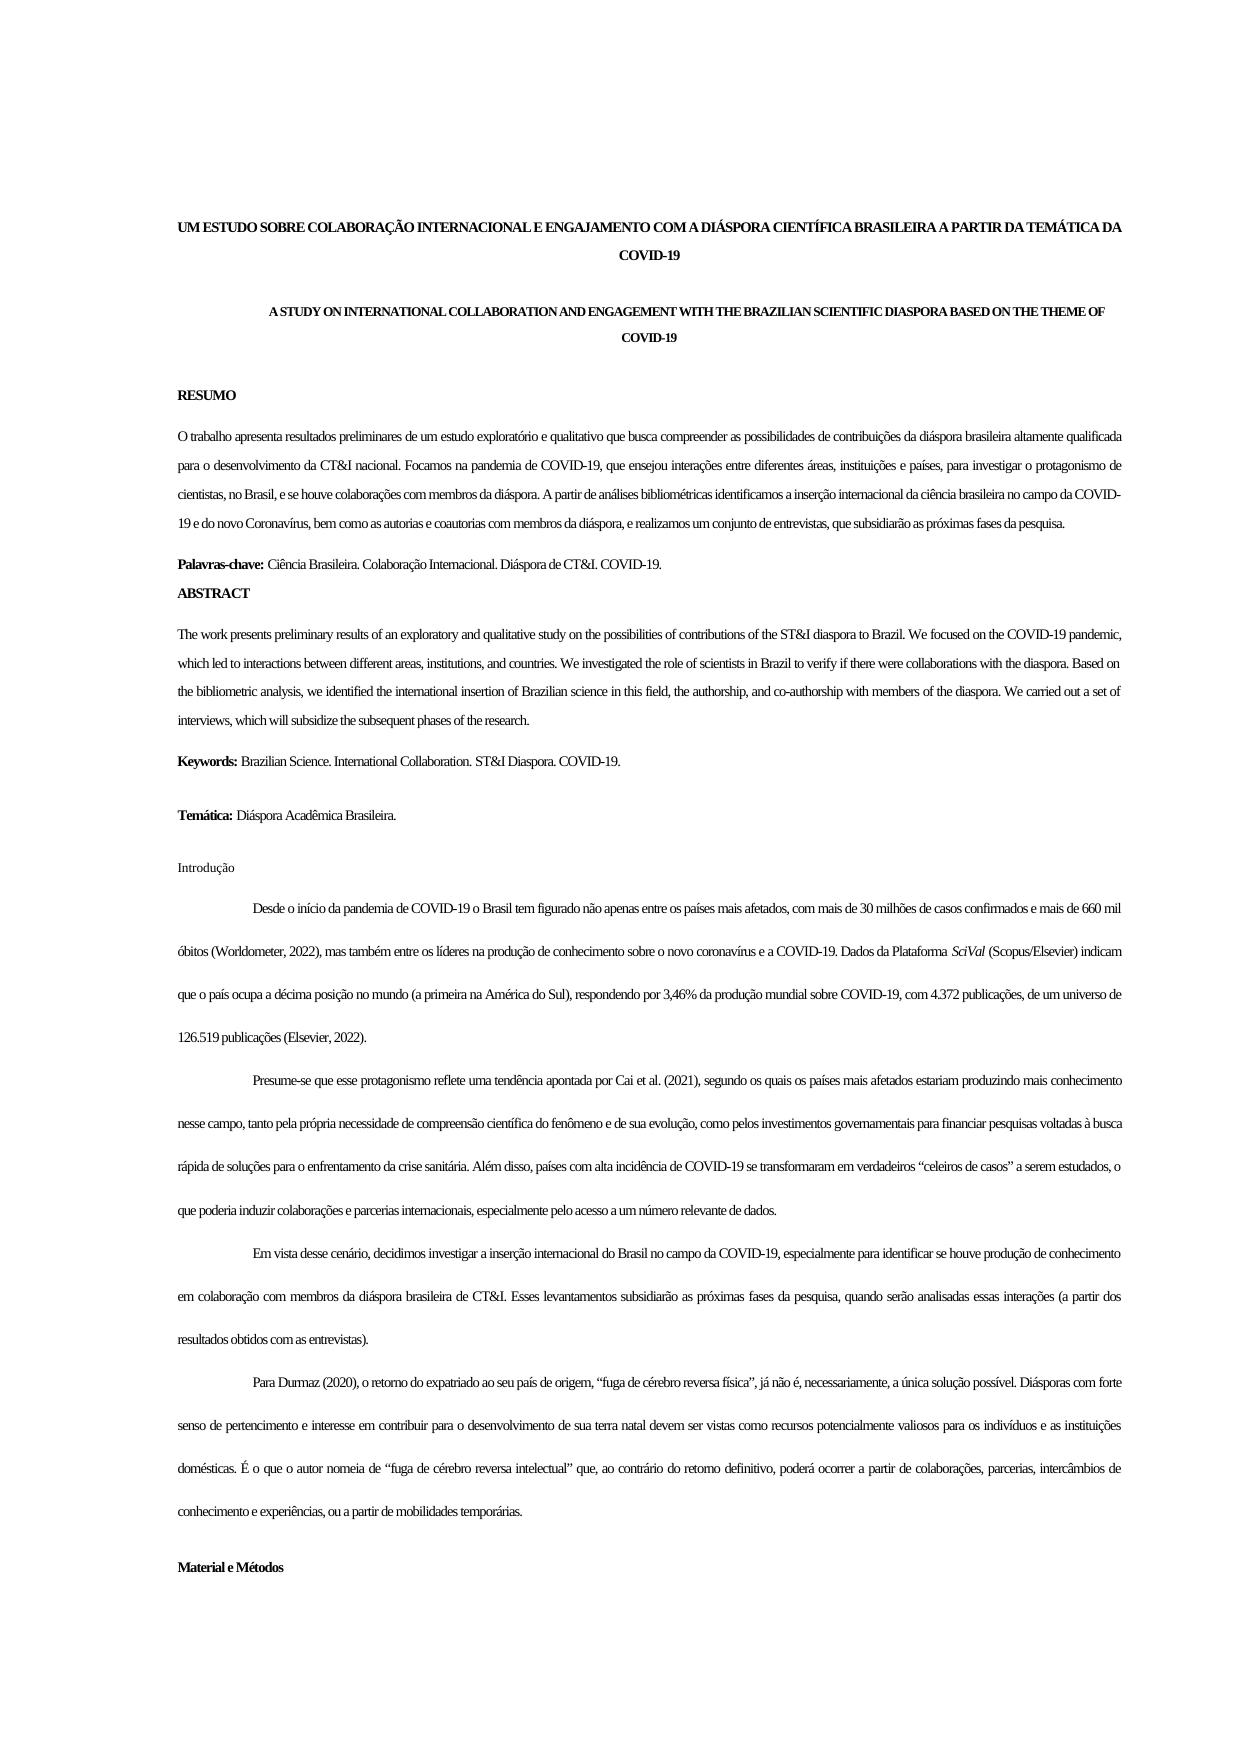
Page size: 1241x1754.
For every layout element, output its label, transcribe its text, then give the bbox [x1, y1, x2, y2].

text Presume-se que esse protagonismo reflete uma tendência apontada por Cai et al. (2021), segundo os quais os países mais afetados estariam produzindo mais conhecimento nesse campo, tanto pela própria necessidade de compreensão científica do fenômeno e de sua evolução, como pelos investimentos governamentais para financiar pesquisas voltadas à busca rápida de soluções para o enfrentamento da crise sanitária. Além disso, países com alta incidência de COVID-19 se transformaram em verdadeiros “celeiros de casos” a serem estudados, o que poderia induzir colaborações e parcerias internacionais, especialmente pelo acesso a um número relevante de dados. [177, 1060, 1122, 1218]
subtitle UM ESTUDO SOBRE COLABORAÇÃO INTERNACIONAL E ENGAJAMENTO COM A DIÁSPORA CIENTÍFICA BRASILEIRA A PARTIR DA TEMÁTICA DA COVID-19 [177, 206, 1122, 264]
text A STUDY ON INTERNATIONAL COLLABORATION AND ENGAGEMENT WITH THE BRAZILIAN SCIENTIFIC DIASPORA BASED ON THE THEME OF COVID-19 [177, 293, 1122, 346]
subtitle RESUMO [177, 375, 1122, 404]
text Material e Métodos [177, 1547, 1122, 1576]
text The work presents preliminary results of an exploratory and qualitative study on the possibilities of contributions of the ST&I diaspora to Brazil. We focused on the COVID-19 pandemic, which led to interactions between different areas, institutions, and countries. We investigated the role of scientists in Brazil to verify if there were collaborations with the diaspora. Based on the bibliometric analysis, we identified the international insertion of Brazilian science in this field, the authorship, and co-authorship with members of the diaspora. We carried out a set of interviews, which will subsidize the subsequent phases of the research. [177, 614, 1122, 729]
text Desde o início da pandemia de COVID-19 o Brasil tem figurado não apenas entre os países mais afetados, com mais de 30 milhões de casos confirmados e mais de 660 mil óbitos (Worldometer, 2022), mas também entre os líderes na produção de conhecimento sobre o novo coronavírus e a COVID-19. Dados da Plataforma SciVal (Scopus/Elsevier) indicam que o país ocupa a décima posição no mundo (a primeira na América do Sul), respondendo por 3,46% da produção mundial sobre COVID-19, com 4.372 publicações, de um universo de 126.519 publicações (Elsevier, 2022). [177, 887, 1122, 1046]
text Em vista desse cenário, decidimos investigar a inserção internacional do Brasil no campo da COVID-19, especialmente para identificar se houve produção de conhecimento em colaboração com membros da diáspora brasileira de CT&I. Esses levantamentos subsidiarão as próximas fases da pesquisa, quando serão analisadas essas interações (a partir dos resultados obtidos com as entrevistas). [177, 1232, 1122, 1347]
text Para Durmaz (2020), o retorno do expatriado ao seu país de origem, “fuga de cérebro reversa física”, já não é, necessariamente, a única solução possível. Diásporas com forte senso de pertencimento e interesse em contribuir para o desenvolvimento de sua terra natal devem ser vistas como recursos potencialmente valiosos para os indivíduos e as instituições domésticas. É o que o autor nomeia de “fuga de cérebro reversa intelectual” que, ao contrário do retorno definitivo, poderá ocorrer a partir de colaborações, parcerias, intercâmbios de conhecimento e experiências, ou a partir de mobilidades temporárias. [177, 1362, 1122, 1520]
text Keywords: Brazilian Science. International Collaboration. ST&I Diaspora. COVID-19. [177, 741, 1122, 770]
text Temática: Diáspora Acadêmica Brasileira. [177, 795, 1122, 824]
text ABSTRACT [177, 572, 1122, 601]
subtitle O trabalho apresenta resultados preliminares de um estudo exploratório e qualitativo que busca compreender as possibilidades de contribuições da diáspora brasileira altamente qualificada para o desenvolvimento da CT&I nacional. Focamos na pandemia de COVID-19, que ensejou interações entre diferentes áreas, instituições e países, para investigar o protagonismo de cientistas, no Brasil, e se houve colaborações com membros da diáspora. A partir de análises bibliométricas identificamos a inserção internacional da ciência brasileira no campo da COVID-19 e do novo Coronavírus, bem como as autorias e coautorias com membros da diáspora, e realizamos um conjunto de entrevistas, que subsidiarão as próximas fases da pesquisa. [177, 416, 1122, 531]
subtitle Palavras-chave: Ciência Brasileira. Colaboração Internacional. Diáspora de CT&I. COVID-19. [177, 544, 1122, 572]
